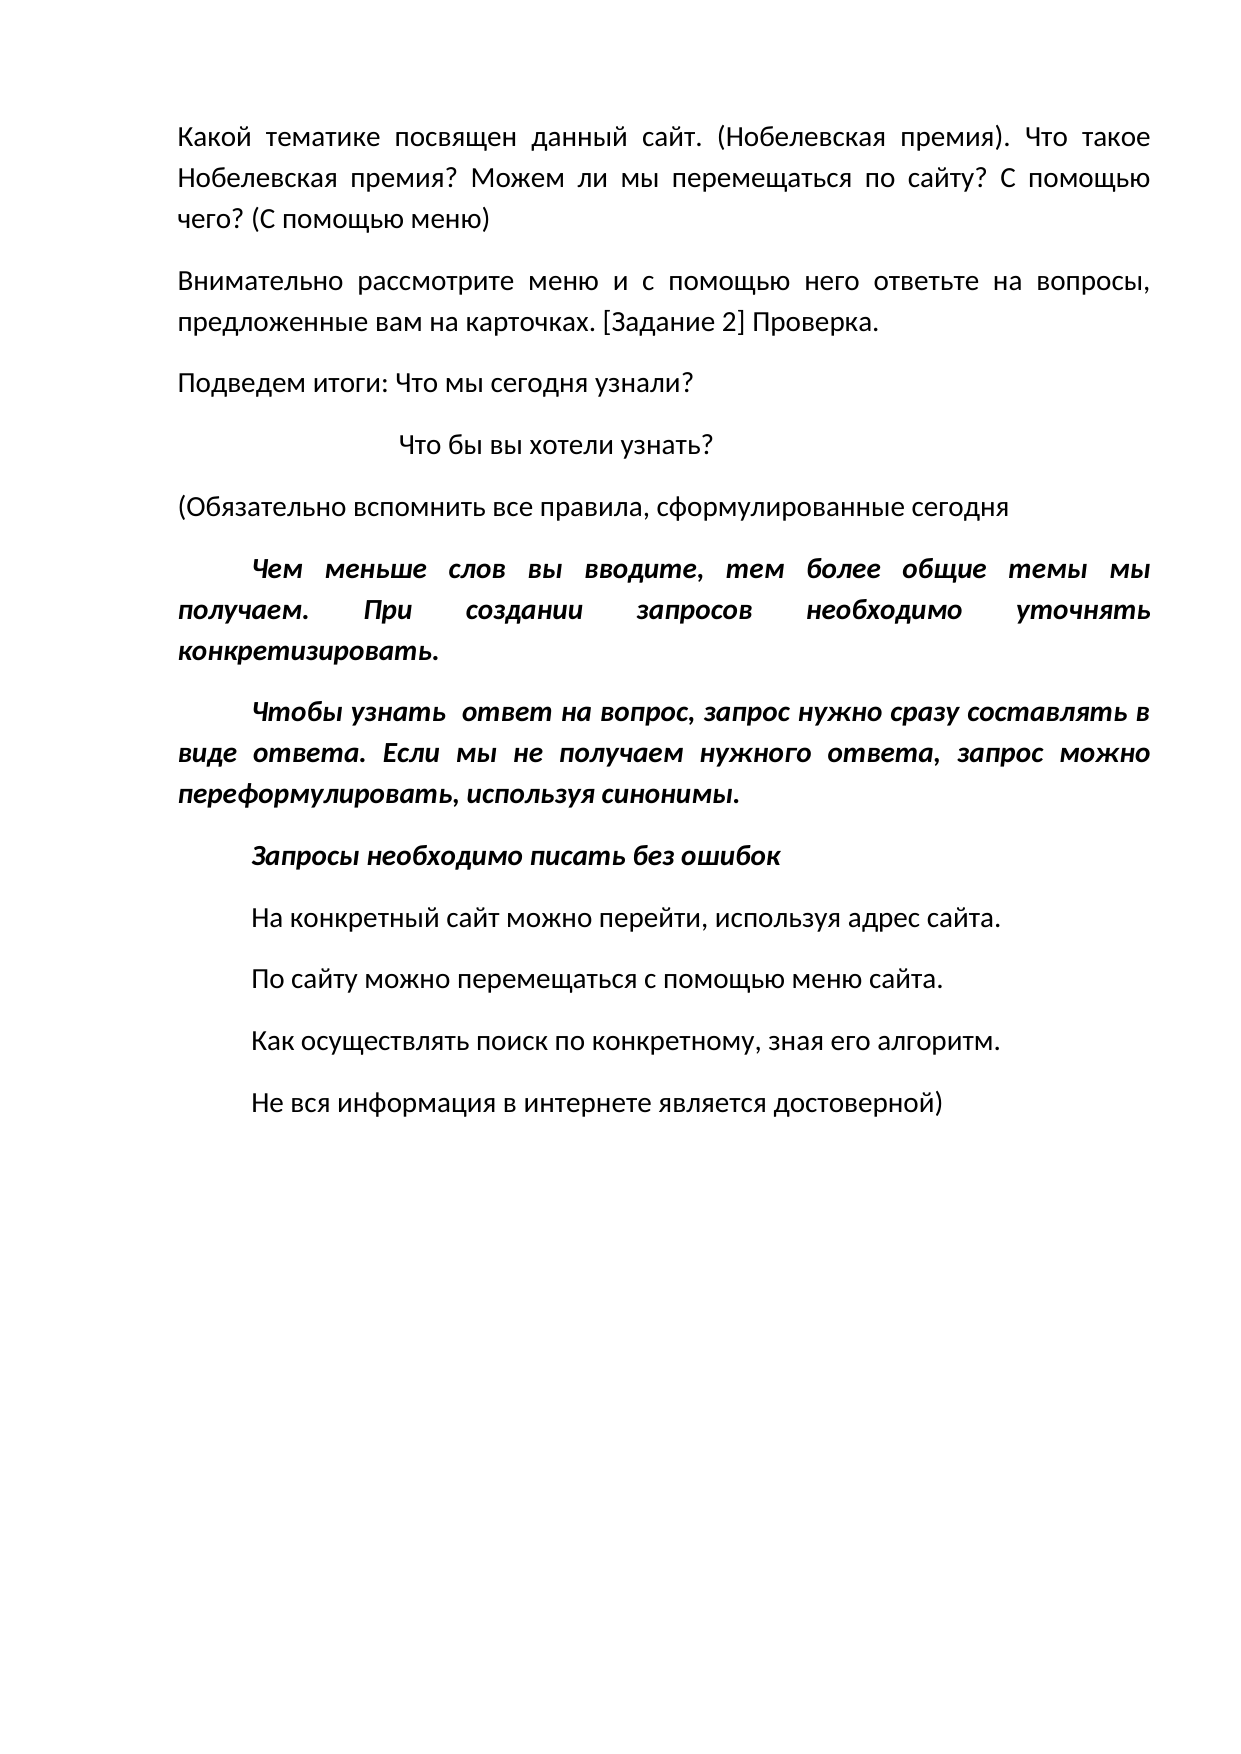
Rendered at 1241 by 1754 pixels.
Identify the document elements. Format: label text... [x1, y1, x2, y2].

text По сайту можно перемещаться с помощью меню сайта. [177, 961, 1152, 996]
text Как осуществлять поиск по конкретному, зная его алгоритм. [177, 1022, 1152, 1058]
text Что бы вы хотели узнать? [177, 426, 1152, 462]
text Подведем итоги: Что мы сегодня узнали? [177, 364, 1152, 400]
text Какой тематике посвящен данный сайт. (Нобелевская премия). Что такое Нобелевская премия? Можем ли мы перемещаться по сайту? С помощью чего? (С помощью меню) [177, 118, 1152, 236]
text На конкретный сайт можно перейти, используя адрес сайта. [177, 899, 1152, 934]
text Внимательно рассмотрите меню и с помощью него ответьте на вопросы, предложенные вам на карточках. [Задание 2] Проверка. [177, 262, 1152, 338]
text Чтобы узнать ответ на вопрос, запрос нужно сразу составлять в виде ответа. Если мы не получаем нужного ответа, запрос можно переформулировать, используя синонимы. [177, 693, 1152, 811]
text Запросы необходимо писать без ошибок [177, 837, 1152, 873]
text Чем меньше слов вы вводите, тем более общие темы мы получаем. При создании запросов необходимо уточнять конкретизировать. [177, 550, 1152, 667]
text Не вся информация в интернете является достоверной) [177, 1084, 1152, 1120]
text (Обязательно вспомнить все правила, сформулированные сегодня [177, 488, 1152, 524]
